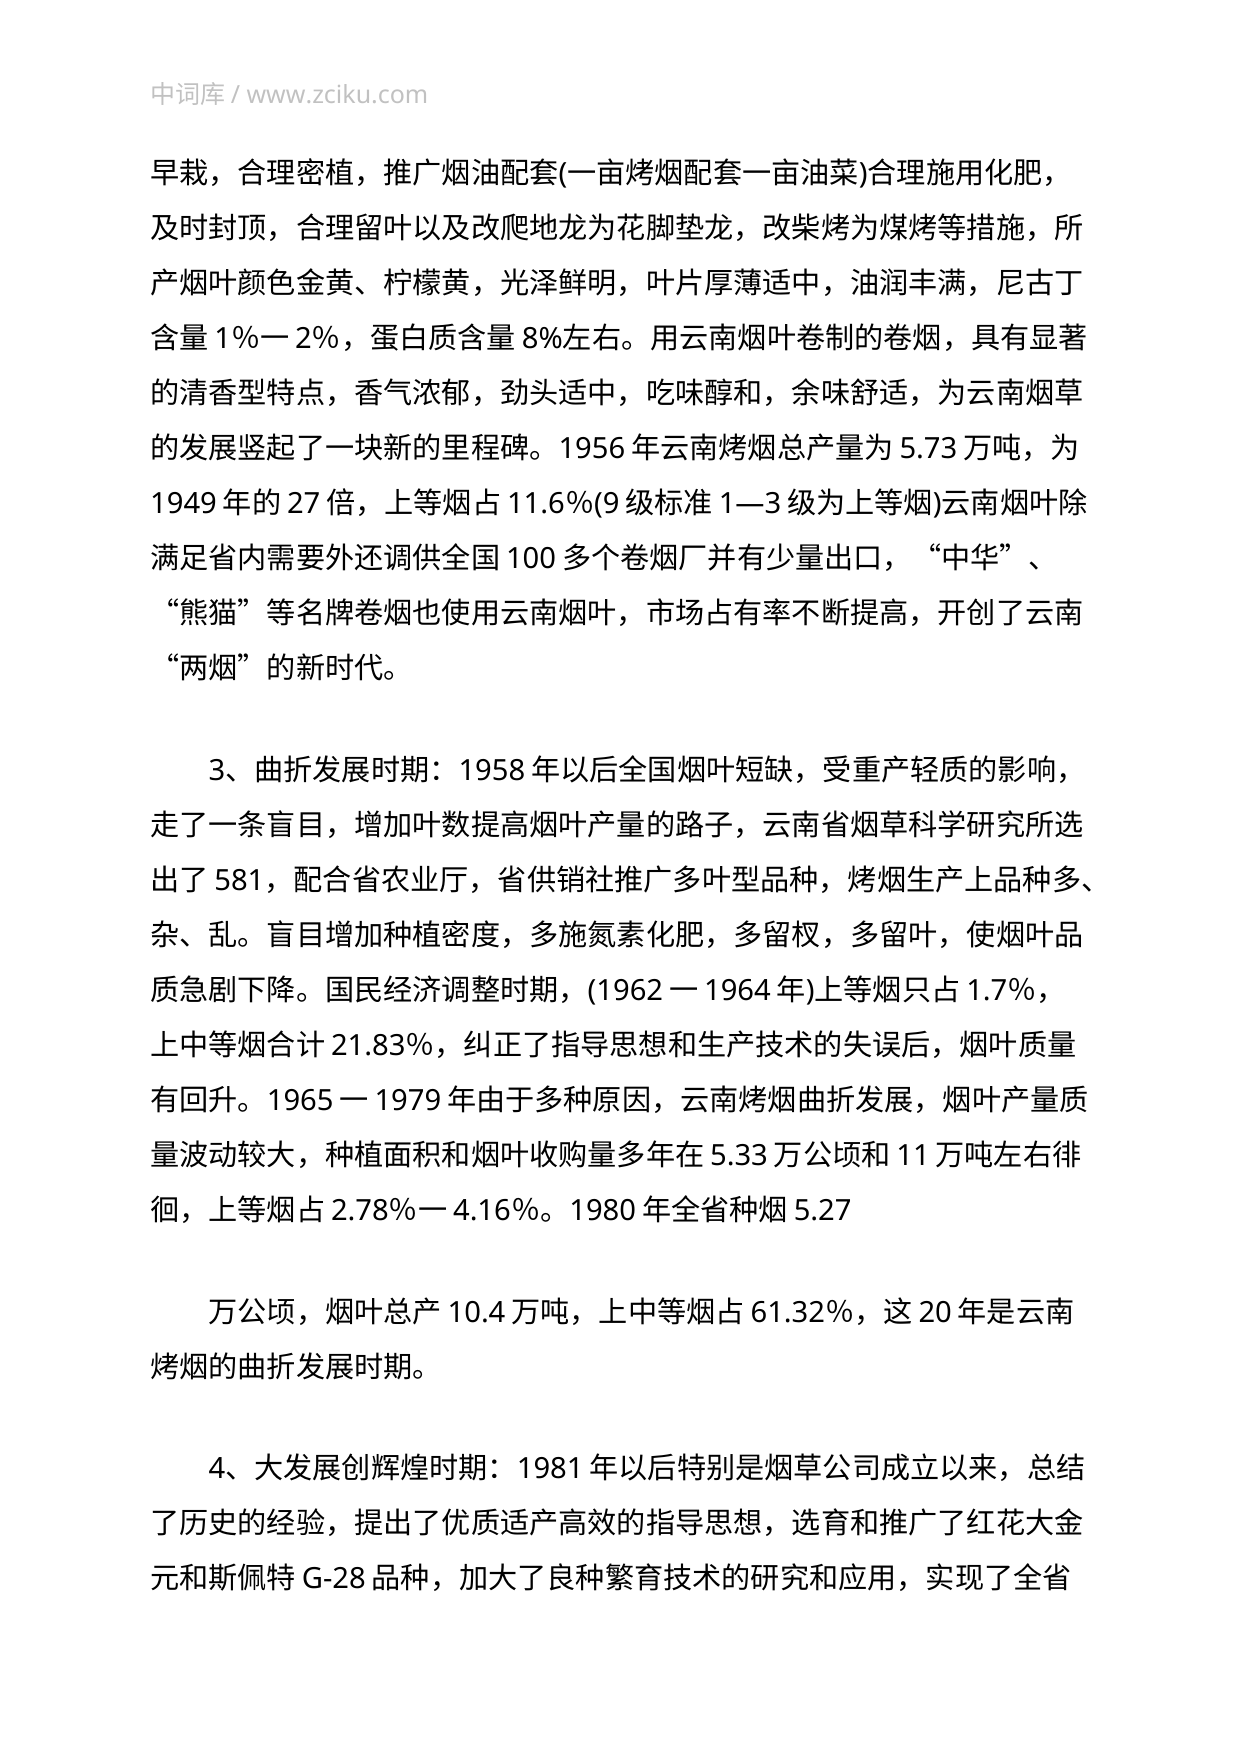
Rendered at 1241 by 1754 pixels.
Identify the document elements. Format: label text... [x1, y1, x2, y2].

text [150, 1445, 1090, 1597]
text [150, 150, 1090, 687]
text 3、曲折发展时期：1958年以后全国烟叶短缺，受重产轻质的影响，走了一条盲目，增加叶数提高烟叶产量的路子，云南省烟草科学研究所选出了581，配合省农业厅，省供销社推广多叶型品种，烤烟生产上品种多、杂、乱。盲目增加种植密度，多施氮素化肥，多留杈，多留叶，使烟叶品质急剧下降。国民经济调整时期，(1962一1964年)上等烟只占1.7％，上中等烟合计21.83％，纠正了指导思想和生产技术的失误后，烟叶质量有回升。1965一1979年由于多种原因，云南烤烟曲折发展，烟叶产量质量波动较大，种植面积和烟叶收购量多年在5.33万公顷和11万吨左右徘徊，上等烟占2.78％一4.16％。1980年全省种烟5.27 [150, 746, 1090, 1228]
text 万公顷，烟叶总产10.4万吨，上中等烟占61.32％，这20年是云南烤烟的曲折发展时期。 [150, 1288, 1090, 1385]
